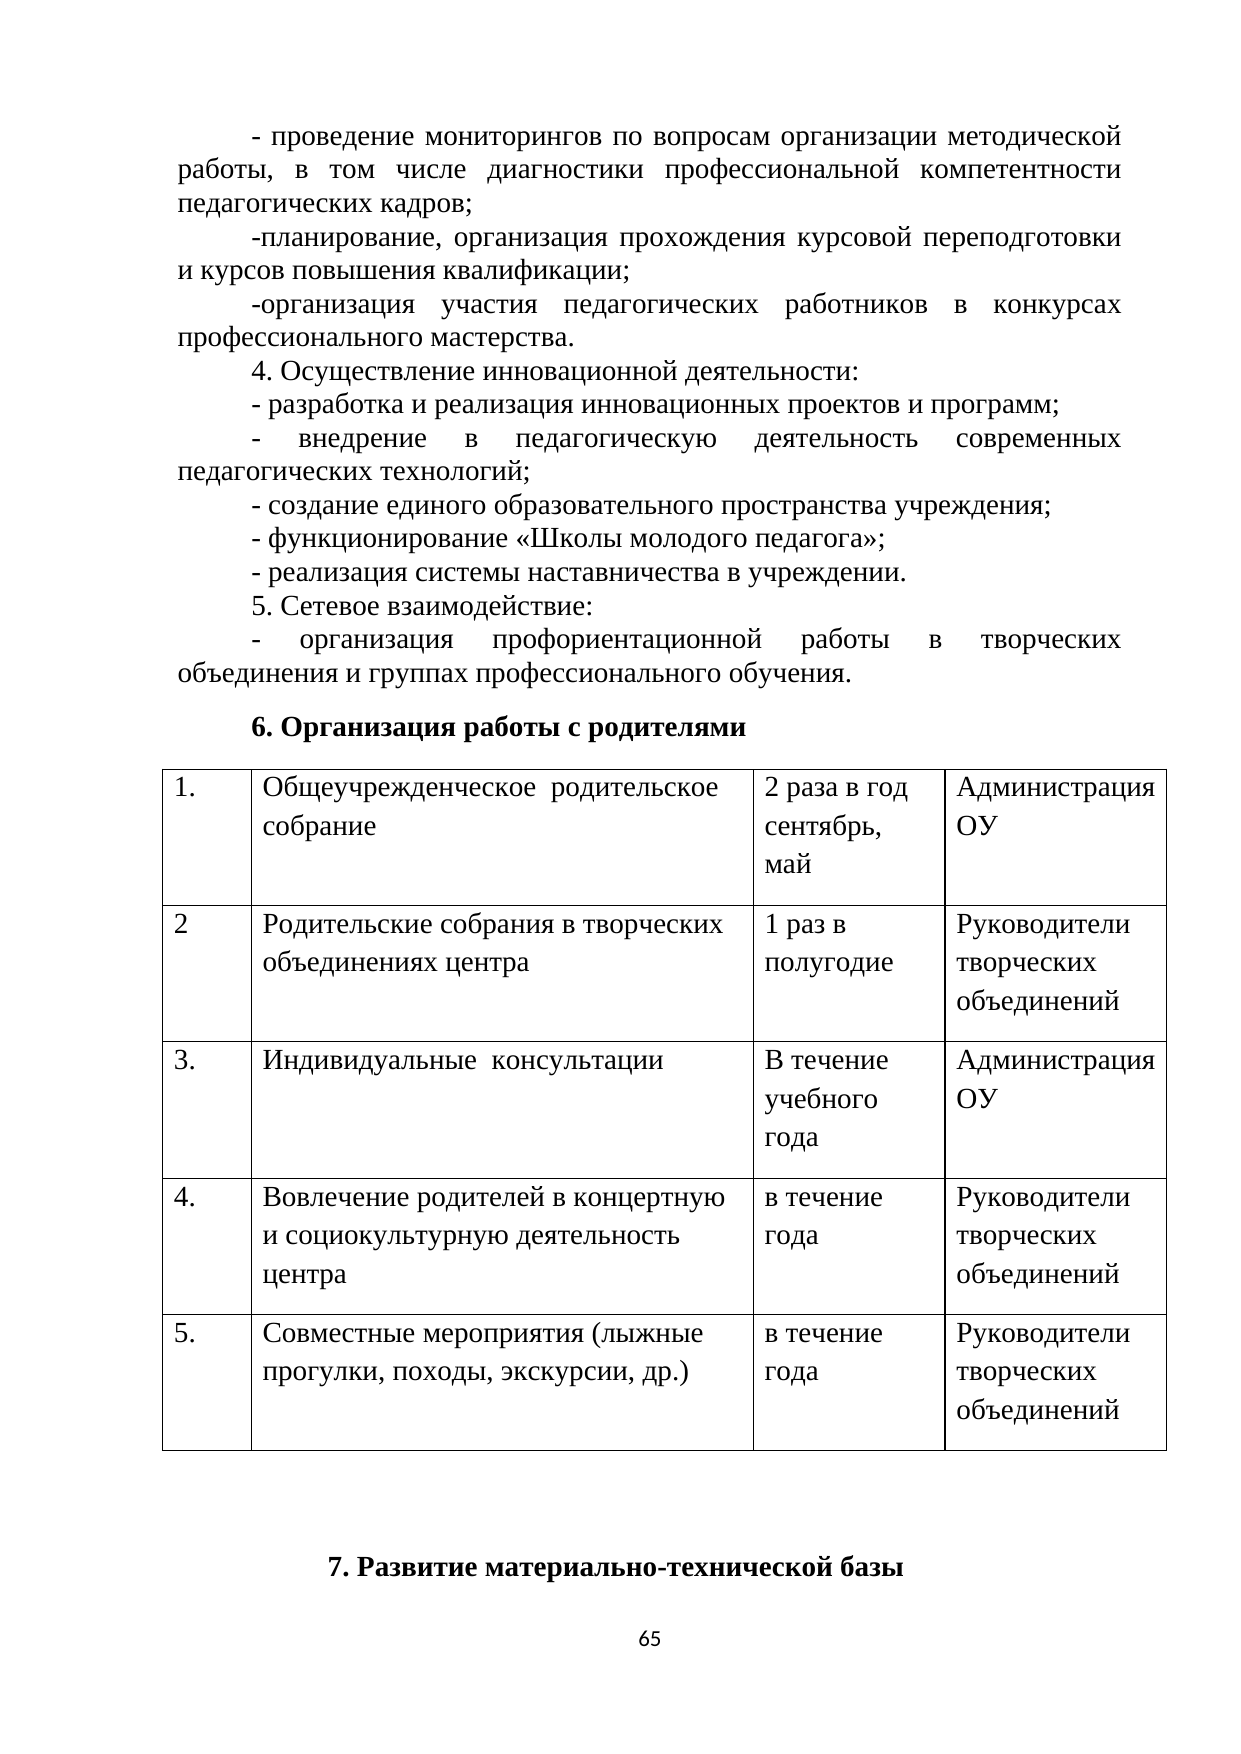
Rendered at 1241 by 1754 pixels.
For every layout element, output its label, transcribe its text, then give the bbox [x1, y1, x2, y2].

list 4. Осуществление инновационной деятельности: [177, 353, 1122, 386]
list -организация участия педагогических работников в конкурсах профессионального мастерства. [177, 286, 1122, 353]
table_header 2 раза в год сентябрь, май [754, 770, 944, 905]
list - организация профориентационной работы в творческих объединения и группах профессионального обучения. [177, 621, 1122, 688]
table_cell 2 [163, 906, 251, 1041]
list - разработка и реализация инновационных проектов и программ; [177, 386, 1122, 420]
table_cell Индивидуальные консультации [252, 1042, 753, 1178]
list - реализация системы наставничества в учреждении. [177, 554, 1122, 588]
table_cell 3. [163, 1042, 251, 1178]
table_cell Руководители творческих объединений [946, 906, 1166, 1041]
list - функционирование «Школы молодого педагога»; [177, 521, 1122, 554]
table_cell в течение года [754, 1179, 944, 1314]
table_cell Администрация ОУ [946, 1042, 1166, 1178]
table_cell Руководители творческих объединений [946, 1179, 1166, 1314]
table_cell Родительские собрания в творческих объединениях центра [252, 906, 753, 1041]
table_cell Совместные мероприятия (лыжные прогулки, походы, экскурсии, др.) [252, 1315, 753, 1450]
list - внедрение в педагогическую деятельность современных педагогических технологий; [177, 420, 1122, 487]
table_cell 5. [163, 1315, 251, 1450]
table_cell Руководители творческих объединений [946, 1315, 1166, 1450]
list - проведение мониторингов по вопросам организации методической работы, в том числе диагностики профессиональной компетентности педагогических кадров; [177, 118, 1122, 219]
table_header Общеучрежденческое родительское собрание [252, 770, 753, 905]
table_cell 1 раз в полугодие [754, 906, 944, 1041]
table_header 1. [163, 770, 251, 905]
list 5. Сетевое взаимодействие: [177, 588, 1122, 621]
text 6. Организация работы с родителями [177, 709, 1122, 743]
table_cell В течение учебного года [754, 1042, 944, 1178]
list - создание единого образовательного пространства учреждения; [177, 487, 1122, 521]
table_cell в течение года [754, 1315, 944, 1450]
table_cell Вовлечение родителей в концертную и социокультурную деятельность центра [252, 1179, 753, 1314]
table_cell 4. [163, 1179, 251, 1314]
list -планирование, организация прохождения курсовой переподготовки и курсов повышения квалификации; [177, 219, 1122, 286]
table_header Администрация ОУ [946, 770, 1166, 905]
list 7. Развитие материально-технической базы [327, 1549, 1122, 1583]
